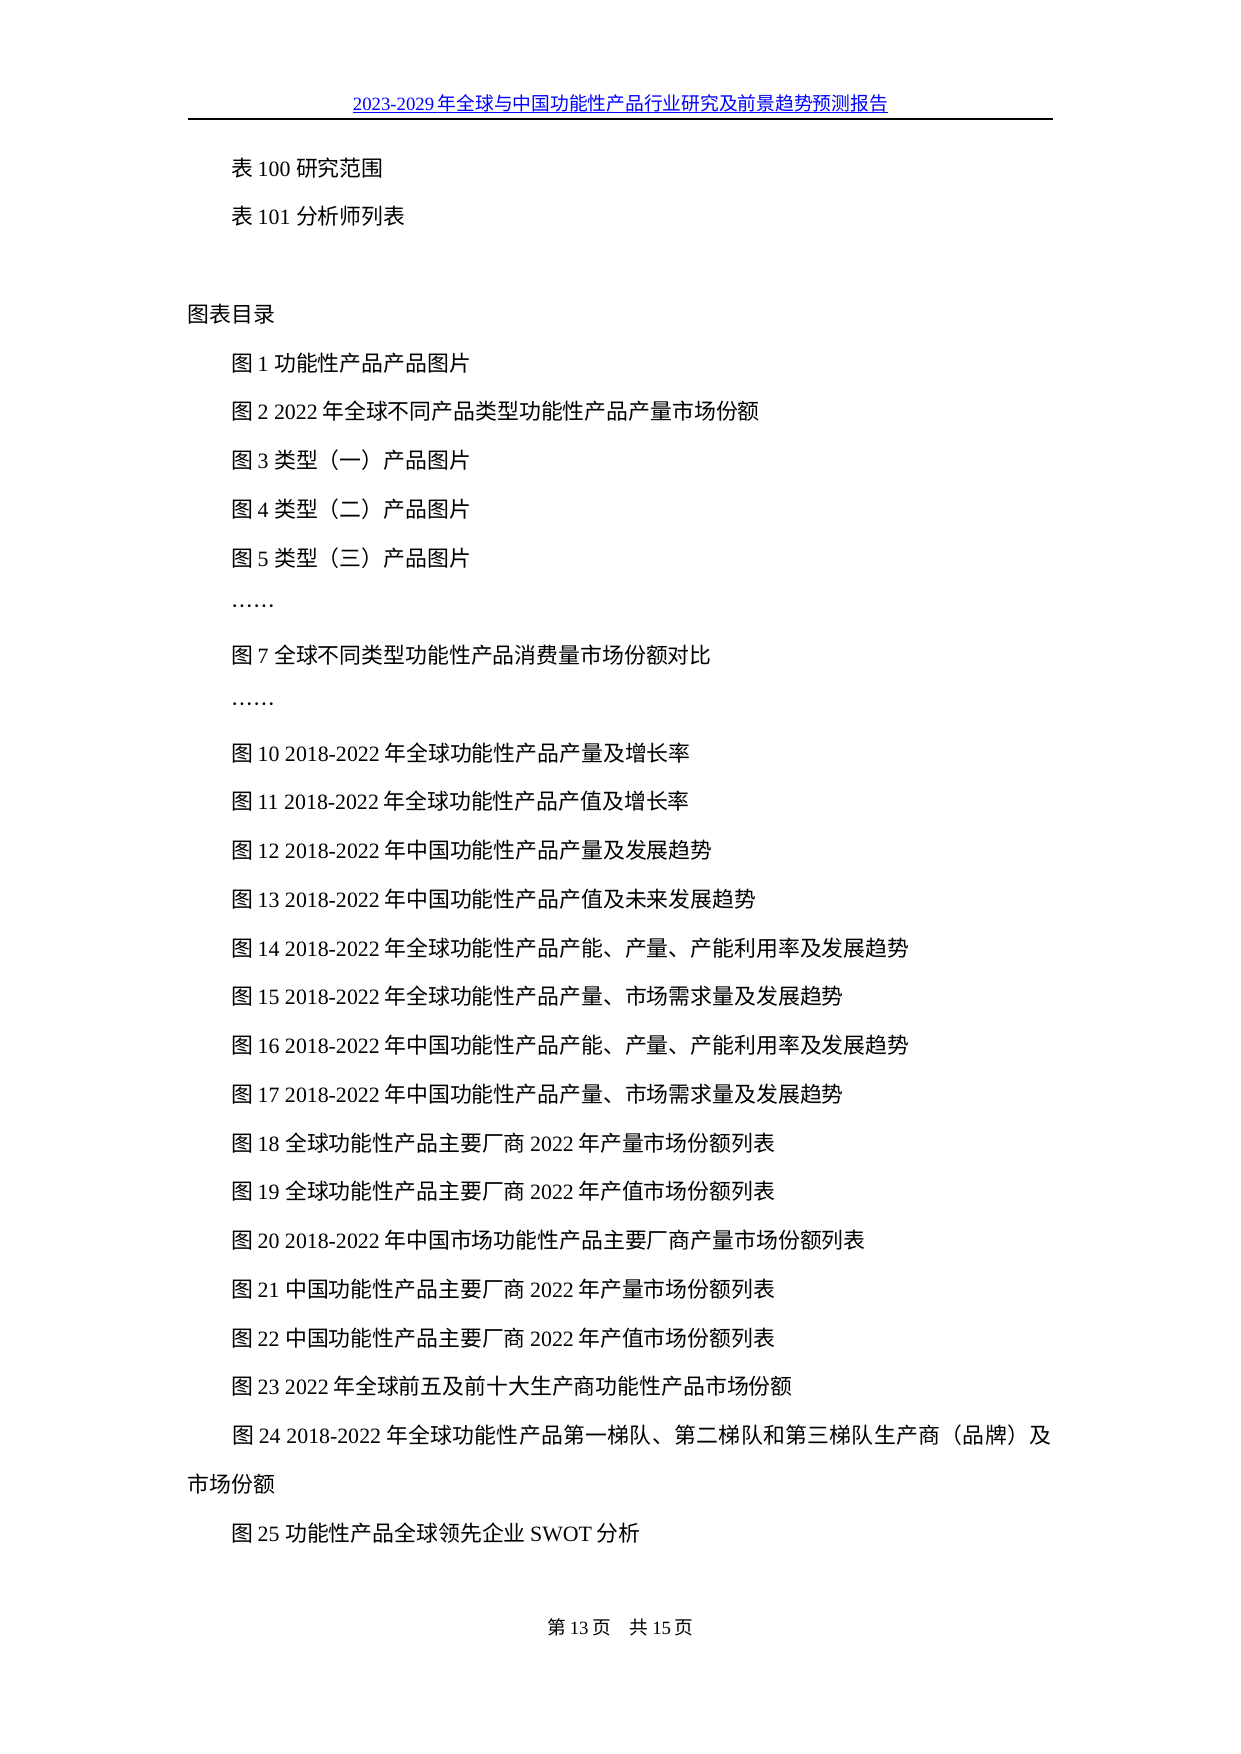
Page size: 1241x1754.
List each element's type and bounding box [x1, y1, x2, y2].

text [187, 150, 1053, 1548]
